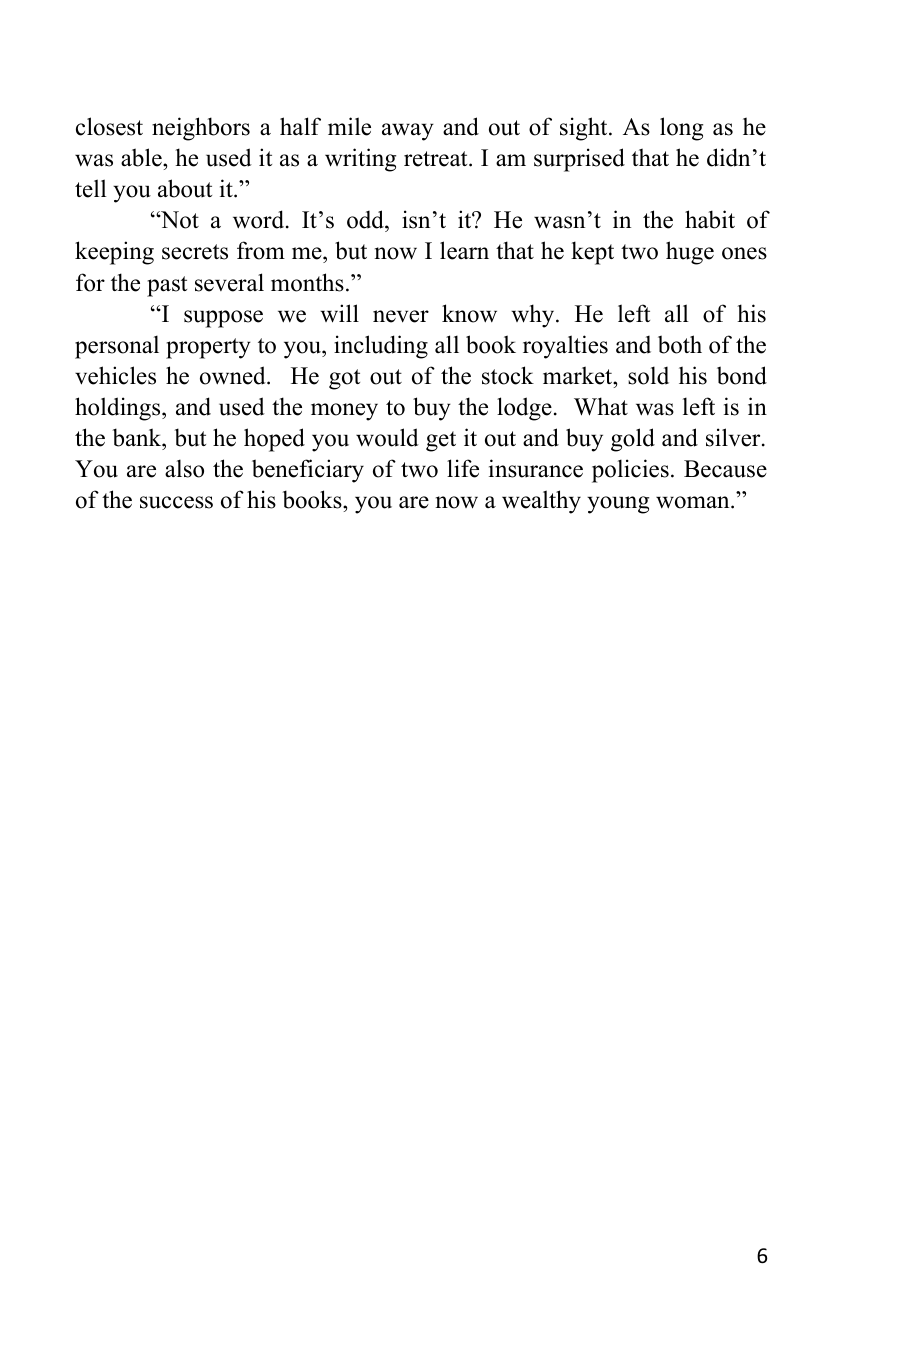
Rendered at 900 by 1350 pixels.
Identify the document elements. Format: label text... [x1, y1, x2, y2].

text “I suppose we will never know why. He left all of his personal property to you, including all book royalties and both of the vehicles he owned. He got out of the stock market, sold his bond holdings, and used the money to buy the lodge. What was left is in the bank, but he hoped you would get it out and buy gold and silver. You are also the beneficiary of two life insurance policies. Because of the success of his books, you are now a wealthy young woman.” [75, 299, 768, 514]
text “Not a word. It’s odd, isn’t it? He wasn’t in the habit of keeping secrets from me, but now I learn that he kept two huge ones for the past several months.” [75, 206, 768, 296]
